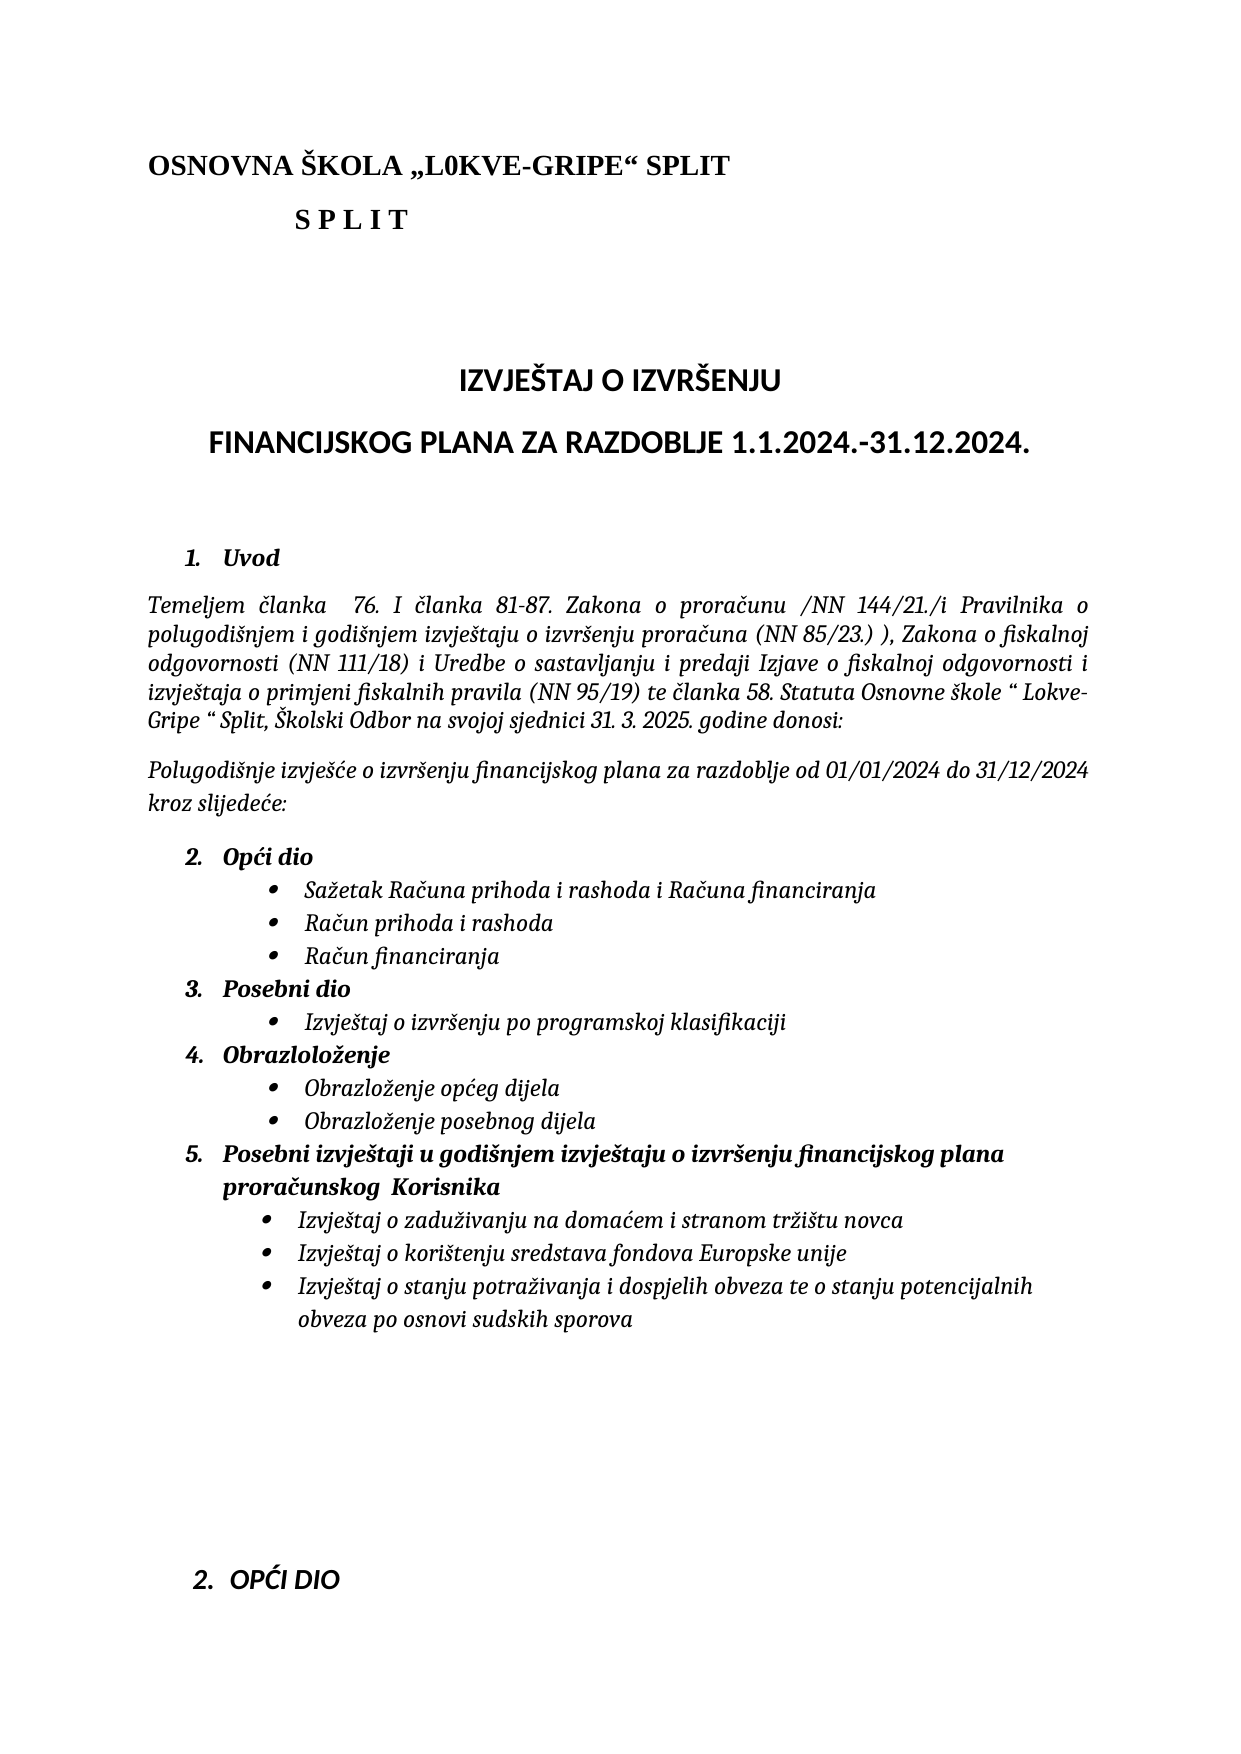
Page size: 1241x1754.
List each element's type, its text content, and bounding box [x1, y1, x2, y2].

list Račun prihoda i rashoda [267, 909, 1093, 938]
list Obrazloloženje [185, 1041, 1093, 1070]
list Obrazloženje općeg dijela [267, 1074, 1093, 1103]
text FINANCIJSKOG PLANA ZA RAZDOBLJE 1.1.2024.-31.12.2024. [148, 421, 1093, 461]
list Izvještaj o stanju potraživanja i dospjelih obveza te o stanju potencijalnih obveza po osnovi sudskih sporova [260, 1272, 1093, 1334]
list Posebni dio [185, 975, 1093, 1004]
list Posebni izvještaji u godišnjem izvještaju o izvršenju financijskog plana proračunskog Korisnika [185, 1140, 1093, 1202]
text OSNOVNA ŠKOLA „L0KVE-GRIPE“ SPLIT [148, 148, 1093, 181]
list Izvještaj o korištenju sredstava fondova Europske unije [260, 1239, 1093, 1268]
list Izvještaj o zaduživanju na domaćem i stranom tržištu novca [260, 1206, 1093, 1235]
text Polugodišnje izvješće o izvršenju financijskog plana za razdoblje od 01/01/2024 do 31/12/2024 kroz slijedeće: [148, 756, 1093, 818]
text S P L I T [148, 202, 1093, 236]
list Opći dio [185, 843, 1093, 872]
text Temeljem članka 76. I članka 81-87. Zakona o proračunu /NN 144/21./i Pravilnika o polugodišnjem i godišnjem izvještaju o izvršenju proračuna (NN 85/23.) ), Zakona o fiskalnoj odgovornosti (NN 111/18) i Uredbe o sastavljanju i predaji Izjave o fiskalnoj odgovornosti i izvještaja o primjeni fiskalnih pravila (NN 95/19) te članka 58. Statuta Osnovne škole “ Lokve-Gripe “ Split, Školski Odbor na svojoj sjednici 31. 3. 2025. godine donosi: [148, 591, 1093, 735]
list Obrazloženje posebnog dijela [267, 1107, 1093, 1136]
list Račun financiranja [267, 942, 1093, 971]
list Uvod [185, 544, 1093, 572]
text IZVJEŠTAJ O IZVRŠENJU [148, 359, 1093, 400]
list Izvještaj o izvršenju po programskoj klasifikaciji [267, 1008, 1093, 1037]
list Sažetak Računa prihoda i rashoda i Računa financiranja [267, 876, 1093, 905]
list OPĆI DIO [192, 1561, 1093, 1597]
